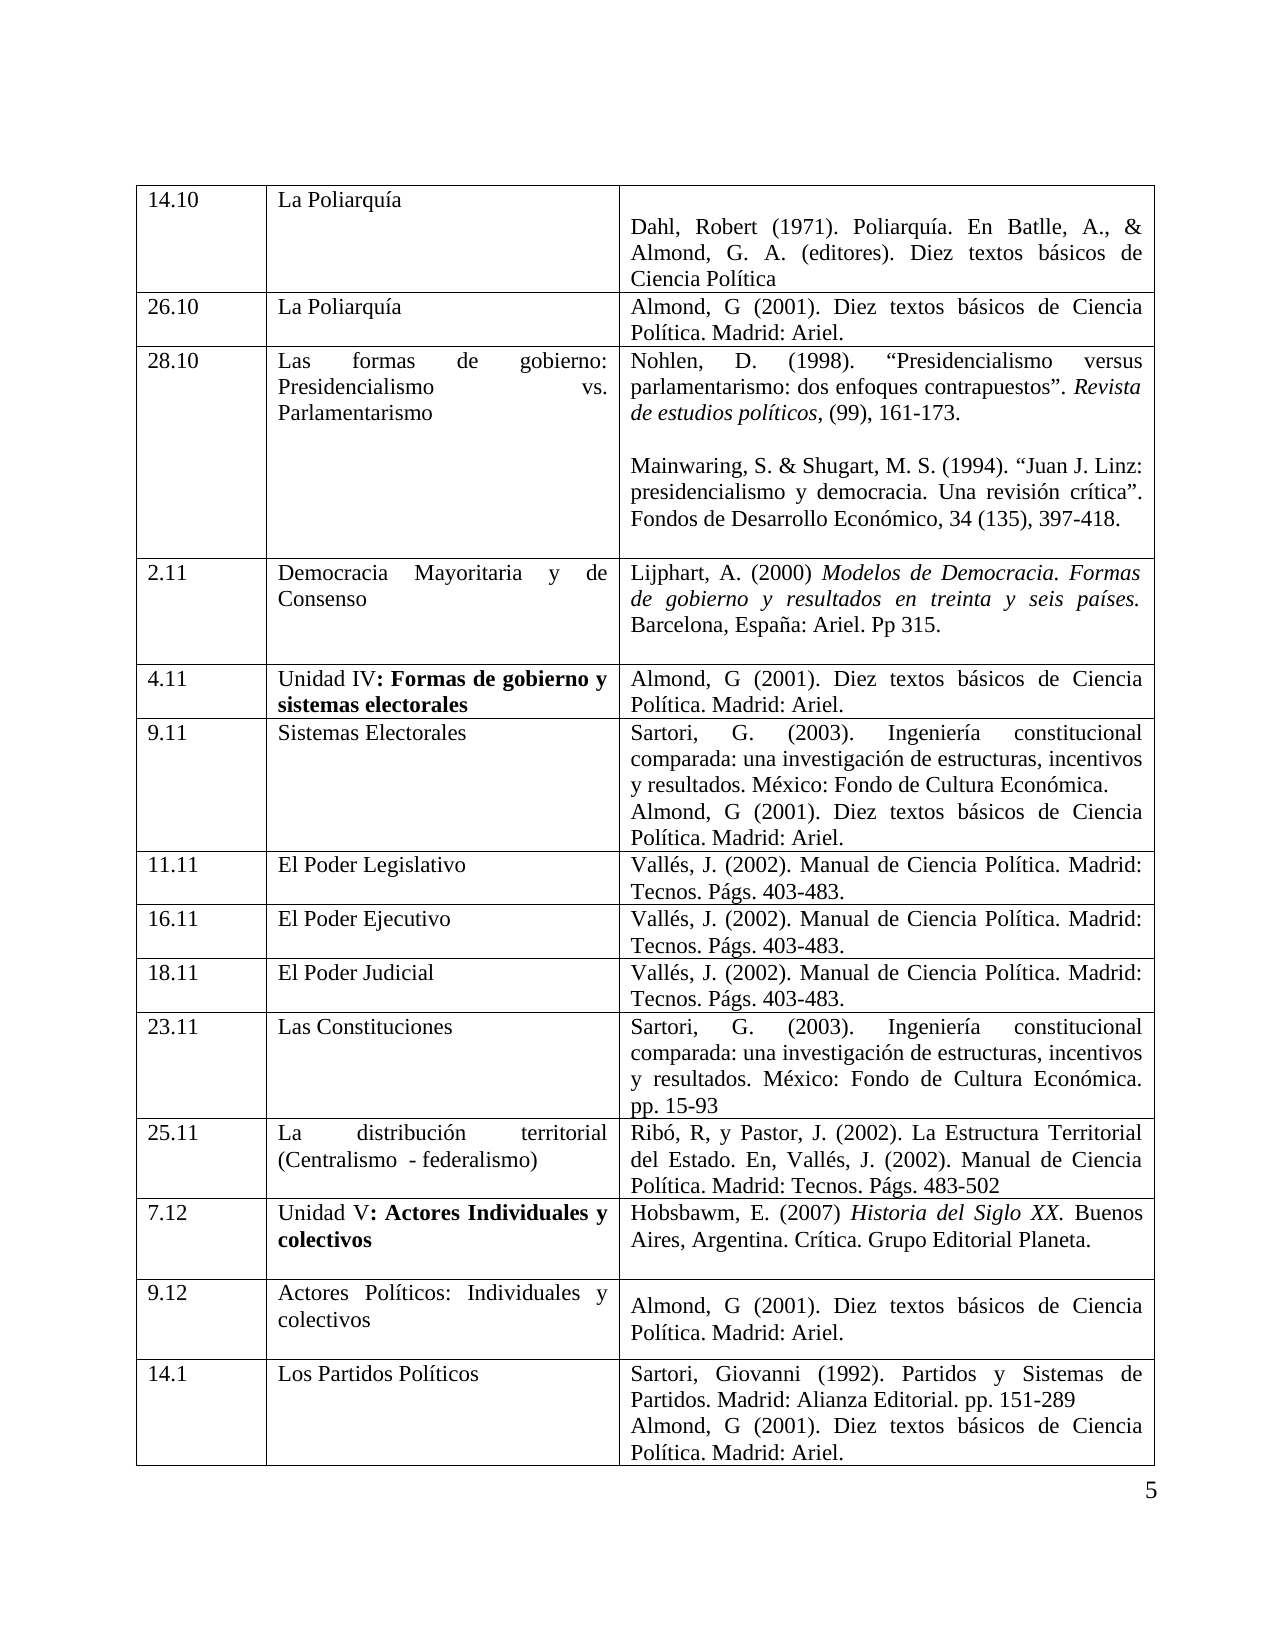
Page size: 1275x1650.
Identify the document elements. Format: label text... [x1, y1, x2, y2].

table_cell El Poder Legislativo [267, 852, 619, 904]
table_cell Vallés, J. (2002). Manual de Ciencia Política. Madrid: Tecnos. Págs. 403-483. [620, 959, 1154, 1012]
table_cell La Poliarquía [267, 293, 619, 346]
table_cell Dahl, Robert (1971). Poliarquía. En Batlle, A., & Almond, G. A. (editores). Diez textos básicos de Ciencia Política [620, 186, 1154, 292]
table_cell El Poder Ejecutivo [267, 905, 619, 958]
table_cell Nohlen, D. (1998). “Presidencialismo versus parlamentarismo: dos enfoques contrapuestos”. Revista de estudios políticos, (99), 161-173. Mainwaring, S. & Shugart, M. S. (1994). “Juan J. Linz: presidencialismo y democracia. Una revisión crítica”. Fondos de Desarrollo Económico, 34 (135), 397-418. [620, 347, 1154, 557]
table_cell 14.10 [137, 186, 266, 292]
table_cell 4.11 [137, 665, 266, 718]
table_cell El Poder Judicial [267, 959, 619, 1012]
table_cell 18.11 [137, 959, 266, 1012]
table_cell 28.10 [137, 347, 266, 557]
table_cell Almond, G (2001). Diez textos básicos de Ciencia Política. Madrid: Ariel. [620, 665, 1154, 718]
table_cell 14.1 [137, 1360, 266, 1465]
table_cell 23.11 [137, 1013, 266, 1118]
table_cell 2.11 [137, 559, 266, 664]
table_cell Unidad IV: Formas de gobierno y sistemas electorales [267, 665, 619, 718]
table_cell Actores Políticos: Individuales y colectivos [267, 1280, 619, 1358]
table_cell 7.12 [137, 1199, 266, 1278]
table_cell 9.12 [137, 1280, 266, 1358]
table_cell Almond, G (2001). Diez textos básicos de Ciencia Política. Madrid: Ariel. [620, 293, 1154, 346]
table_cell 26.10 [137, 293, 266, 346]
table_cell Democracia Mayoritaria y de Consenso [267, 559, 619, 664]
table_cell Lijphart, A. (2000) Modelos de Democracia. Formas de gobierno y resultados en treinta y seis países. Barcelona, España: Ariel. Pp 315. [620, 559, 1154, 664]
table_cell Ribó, R, y Pastor, J. (2002). La Estructura Territorial del Estado. En, Vallés, J. (2002). Manual de Ciencia Política. Madrid: Tecnos. Págs. 483-502 [620, 1119, 1154, 1198]
table_cell Vallés, J. (2002). Manual de Ciencia Política. Madrid: Tecnos. Págs. 403-483. [620, 852, 1154, 904]
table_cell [620, 1360, 1154, 1465]
table_cell 16.11 [137, 905, 266, 958]
table_cell La Poliarquía [267, 186, 619, 292]
table_cell Almond, G (2001). Diez textos básicos de Ciencia Política. Madrid: Ariel. [620, 1280, 1154, 1358]
table_cell Las formas de gobierno: Presidencialismo vs. Parlamentarismo [267, 347, 619, 557]
table_cell Unidad V: Actores Individuales y colectivos [267, 1199, 619, 1278]
table_cell 9.11 [137, 719, 266, 851]
table_cell Sistemas Electorales [267, 719, 619, 851]
table_cell 11.11 [137, 852, 266, 904]
table_cell Sartori, G. (2003). Ingeniería constitucional comparada: una investigación de estructuras, incentivos y resultados. México: Fondo de Cultura Económica. pp. 15-93 [620, 1013, 1154, 1118]
table_cell Sartori, G. (2003). Ingeniería constitucional comparada: una investigación de estructuras, incentivos y resultados. México: Fondo de Cultura Económica. Almond, G (2001). Diez textos básicos de Ciencia Política. Madrid: Ariel. [620, 719, 1154, 851]
table_cell 25.11 [137, 1119, 266, 1198]
table_cell Hobsbawm, E. (2007) Historia del Siglo XX. Buenos Aires, Argentina. Crítica. Grupo Editorial Planeta. [620, 1199, 1154, 1278]
table_cell La distribución territorial (Centralismo - federalismo) [267, 1119, 619, 1198]
table_cell Las Constituciones [267, 1013, 619, 1118]
table_cell Vallés, J. (2002). Manual de Ciencia Política. Madrid: Tecnos. Págs. 403-483. [620, 905, 1154, 958]
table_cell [267, 1360, 619, 1465]
